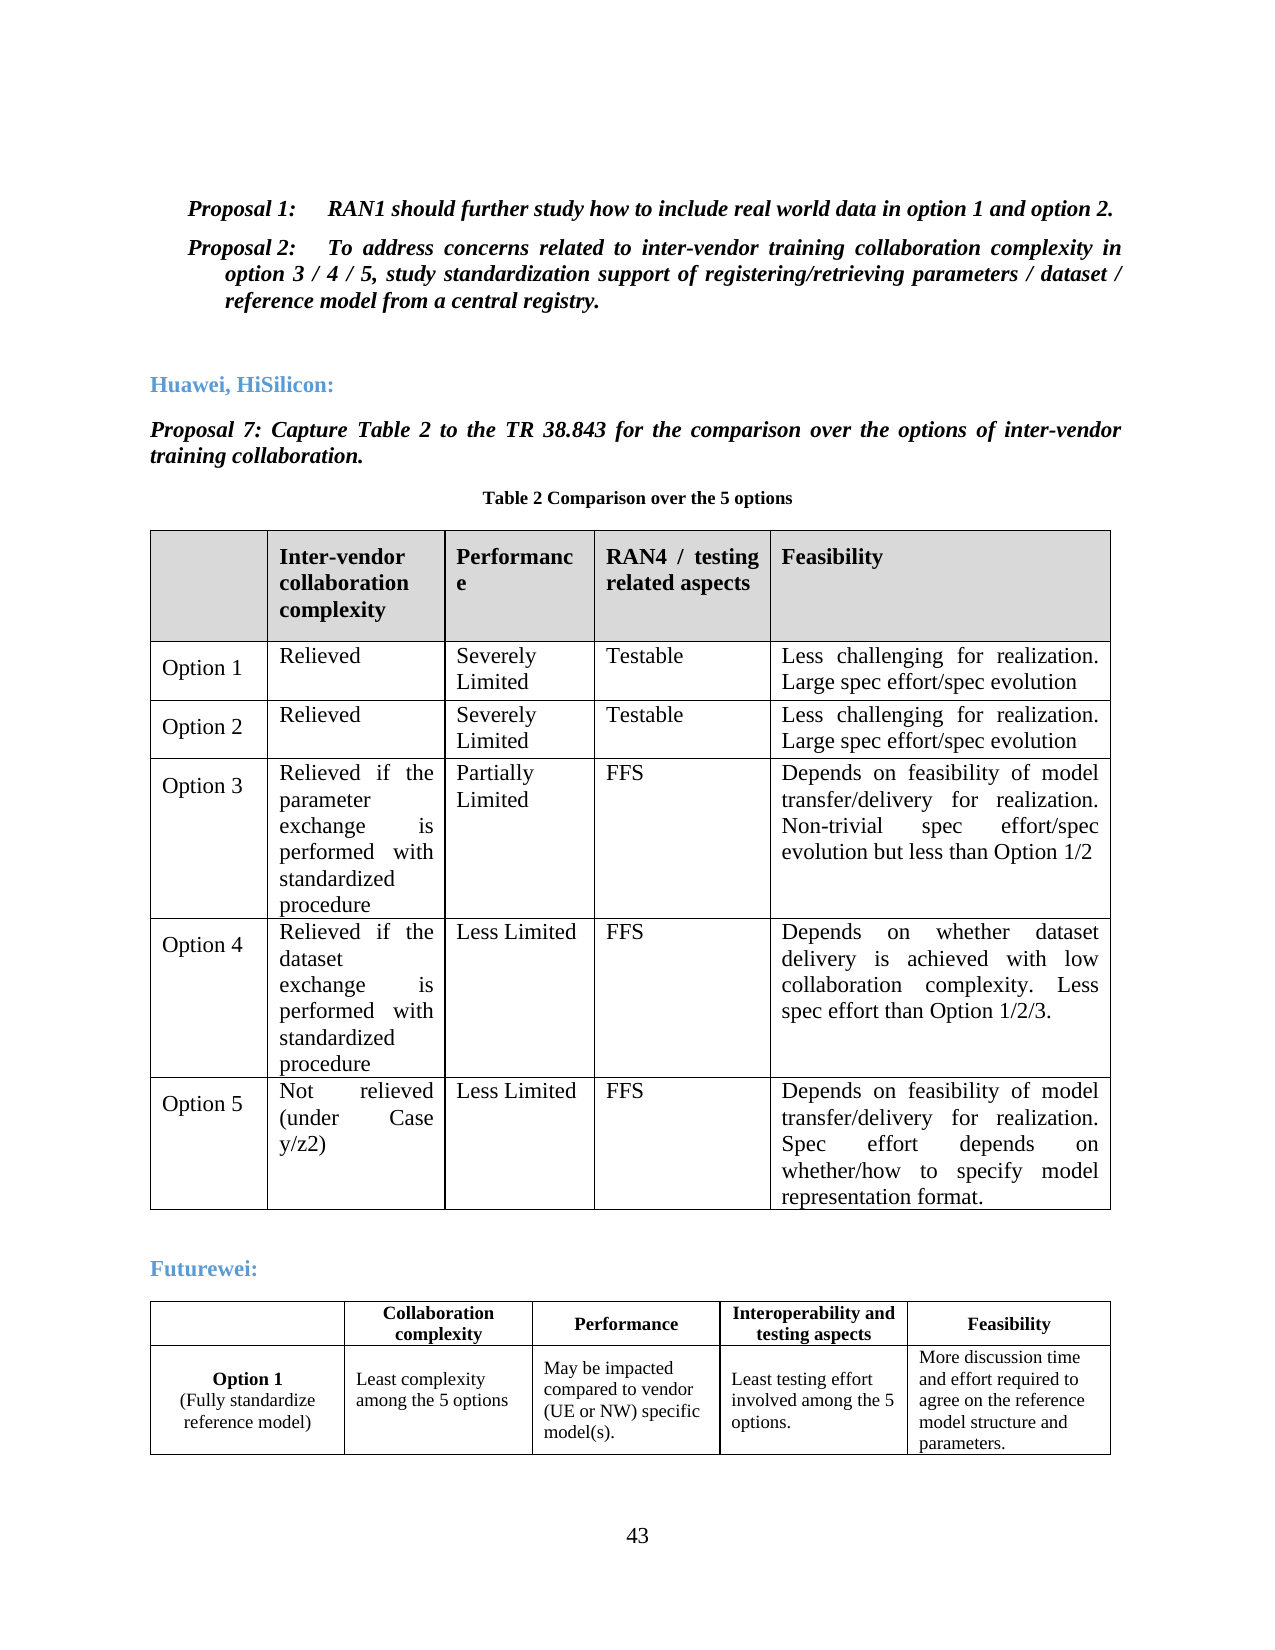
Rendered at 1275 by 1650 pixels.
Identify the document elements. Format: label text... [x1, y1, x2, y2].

table_cell Least testing effort involved among the 5 options. [721, 1346, 907, 1454]
table_cell Relieved if the parameter exchange is performed with standardized procedure [268, 759, 444, 917]
text To address concerns related to inter-vendor training collaboration complexity in option 3 / 4 / 5, study standardization support of registering/retrieving parameters / dataset / reference model from a central registry. [187, 234, 1125, 313]
table_header Interoperability and testing aspects [721, 1302, 907, 1345]
table_cell Depends on feasibility of model transfer/delivery for realization. Non-trivial spec effort/spec evolution but less than Option 1/2 [771, 759, 1110, 917]
text Huawei, HiSilicon: [150, 371, 1125, 397]
table_header Feasibility [908, 1302, 1110, 1345]
table_cell Relieved [268, 642, 444, 699]
table_cell Less Limited [446, 1078, 594, 1209]
table_header RAN4 / testing related aspects [595, 531, 770, 641]
table_cell Less Limited [446, 919, 594, 1077]
table_cell Option 5 [151, 1078, 267, 1209]
table_header [151, 531, 267, 641]
table_cell Severely Limited [446, 701, 594, 758]
table_cell Less challenging for realization. Large spec effort/spec evolution [771, 701, 1110, 758]
table_header [151, 1302, 344, 1345]
table_header Performance [533, 1302, 719, 1345]
table_cell Severely Limited [446, 642, 594, 699]
table_cell Option 3 [151, 759, 267, 917]
table_header Performance [446, 531, 594, 641]
table_header Collaboration complexity [345, 1302, 532, 1345]
text RAN1 should further study how to include real world data in option 1 and option 2. [187, 195, 1125, 221]
text Futurewei: [150, 1256, 1125, 1282]
table_cell Option 2 [151, 701, 267, 758]
table_cell More discussion time and effort required to agree on the reference model structure and parameters. [908, 1346, 1110, 1454]
table_cell Testable [595, 701, 770, 758]
table_cell May be impacted compared to vendor (UE or NW) specific model(s). [533, 1346, 719, 1454]
table_cell Least complexity among the 5 options [345, 1346, 532, 1454]
table_cell Testable [595, 642, 770, 699]
table_header Feasibility [771, 531, 1110, 641]
table_cell Option 1 [151, 642, 267, 699]
table_cell FFS [595, 759, 770, 917]
table_cell Relieved [268, 701, 444, 758]
table_cell Option 4 [151, 919, 267, 1077]
table_cell Relieved if the dataset exchange is performed with standardized procedure [268, 919, 444, 1077]
table_cell Not relieved (under Case y/z2) [268, 1078, 444, 1209]
table_cell Depends on whether dataset delivery is achieved with low collaboration complexity. Less spec effort than Option 1/2/3. [771, 919, 1110, 1077]
table_header Inter-vendor collaboration complexity [268, 531, 444, 641]
table_cell FFS [595, 1078, 770, 1209]
table_cell Option 1 (Fully standardize reference model) [151, 1346, 344, 1454]
table_cell Depends on feasibility of model transfer/delivery for realization. Spec effort depends on whether/how to specify model representation format. [771, 1078, 1110, 1209]
table_cell Partially Limited [446, 759, 594, 917]
table_cell Less challenging for realization. Large spec effort/spec evolution [771, 642, 1110, 699]
table_cell FFS [595, 919, 770, 1077]
